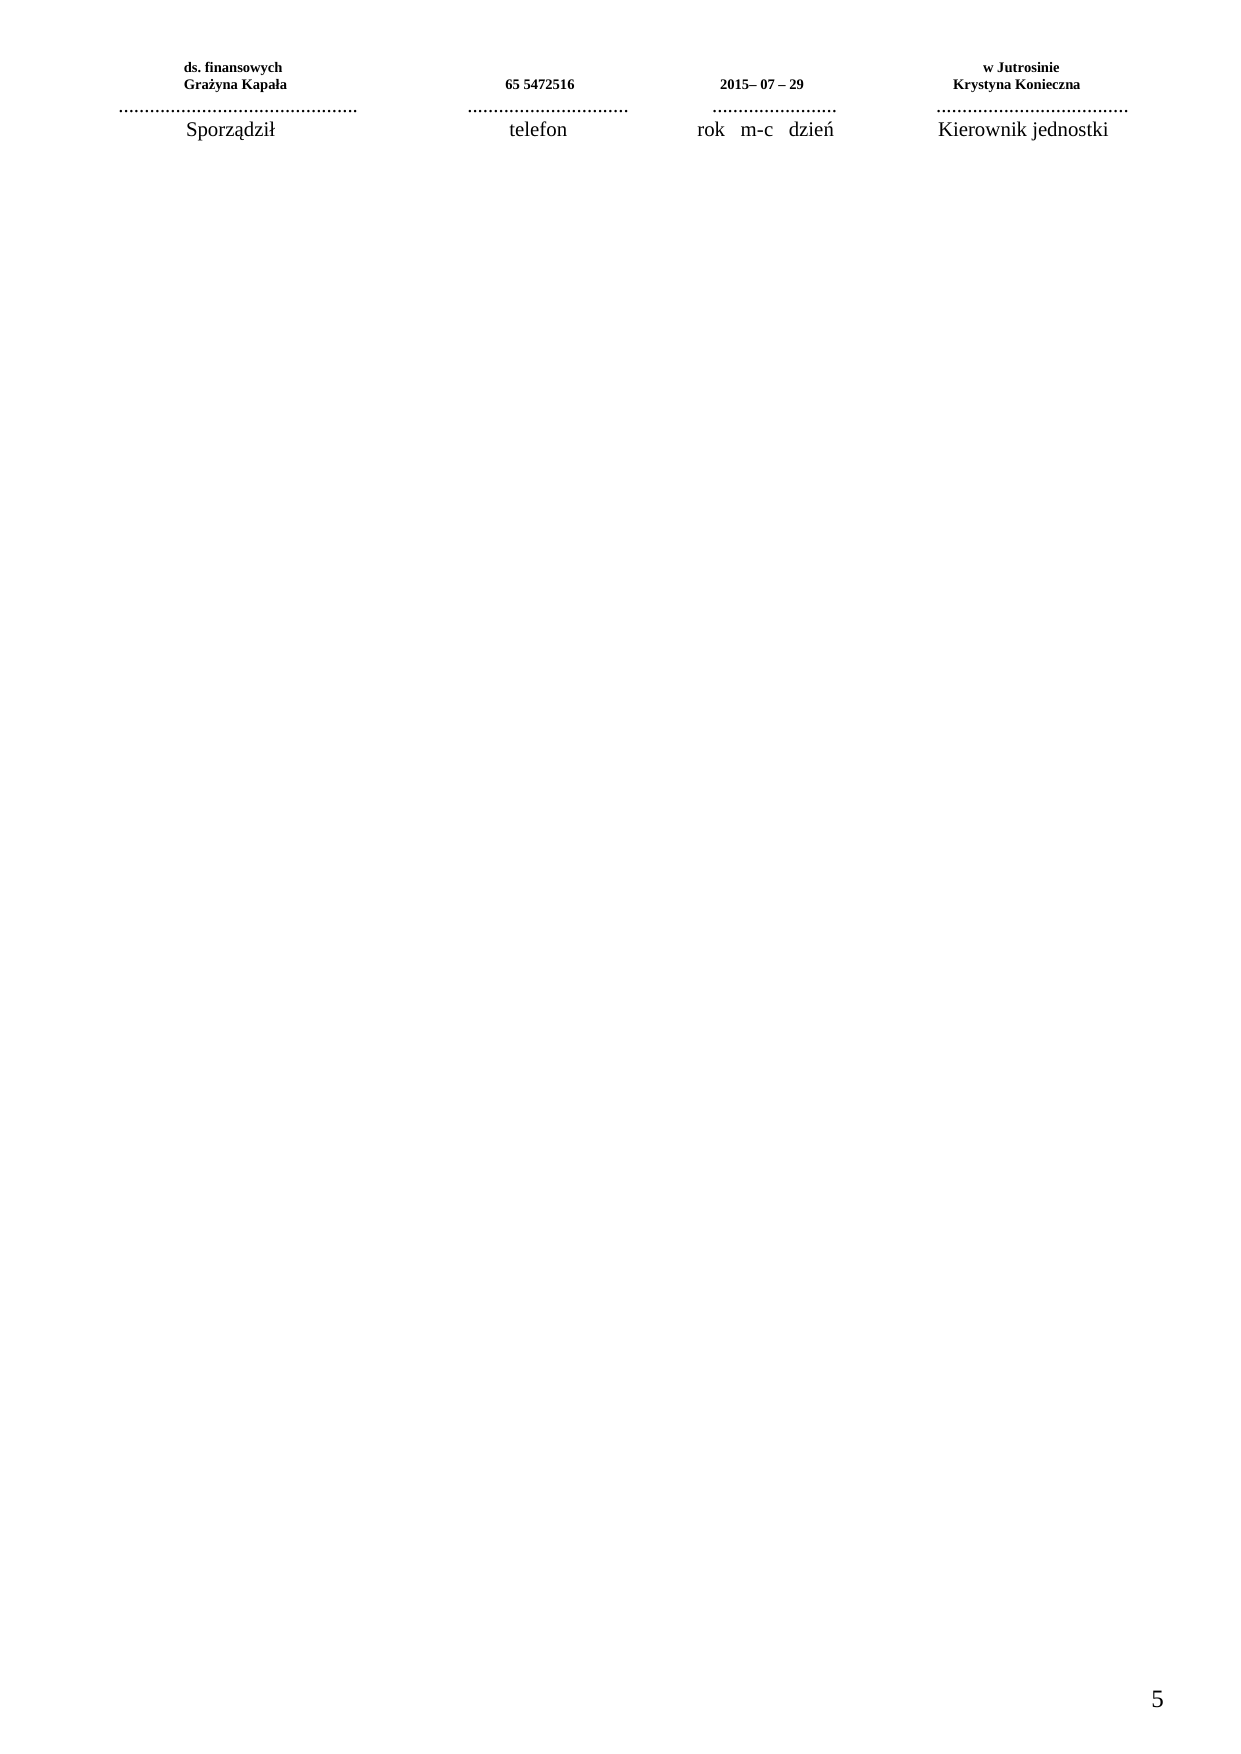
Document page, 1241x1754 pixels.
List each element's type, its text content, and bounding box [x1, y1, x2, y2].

text .............................................. ............................... ........................ ..................................... [118, 93, 1163, 117]
text Grażyna Kapała 65 5472516 2015– 07 – 29 Krystyna Konieczna [118, 76, 1163, 93]
text Sporządził telefon rok m-c dzień Kierownik jednostki [118, 117, 1163, 141]
text ds. finansowych w Jutrosinie [118, 59, 1163, 76]
